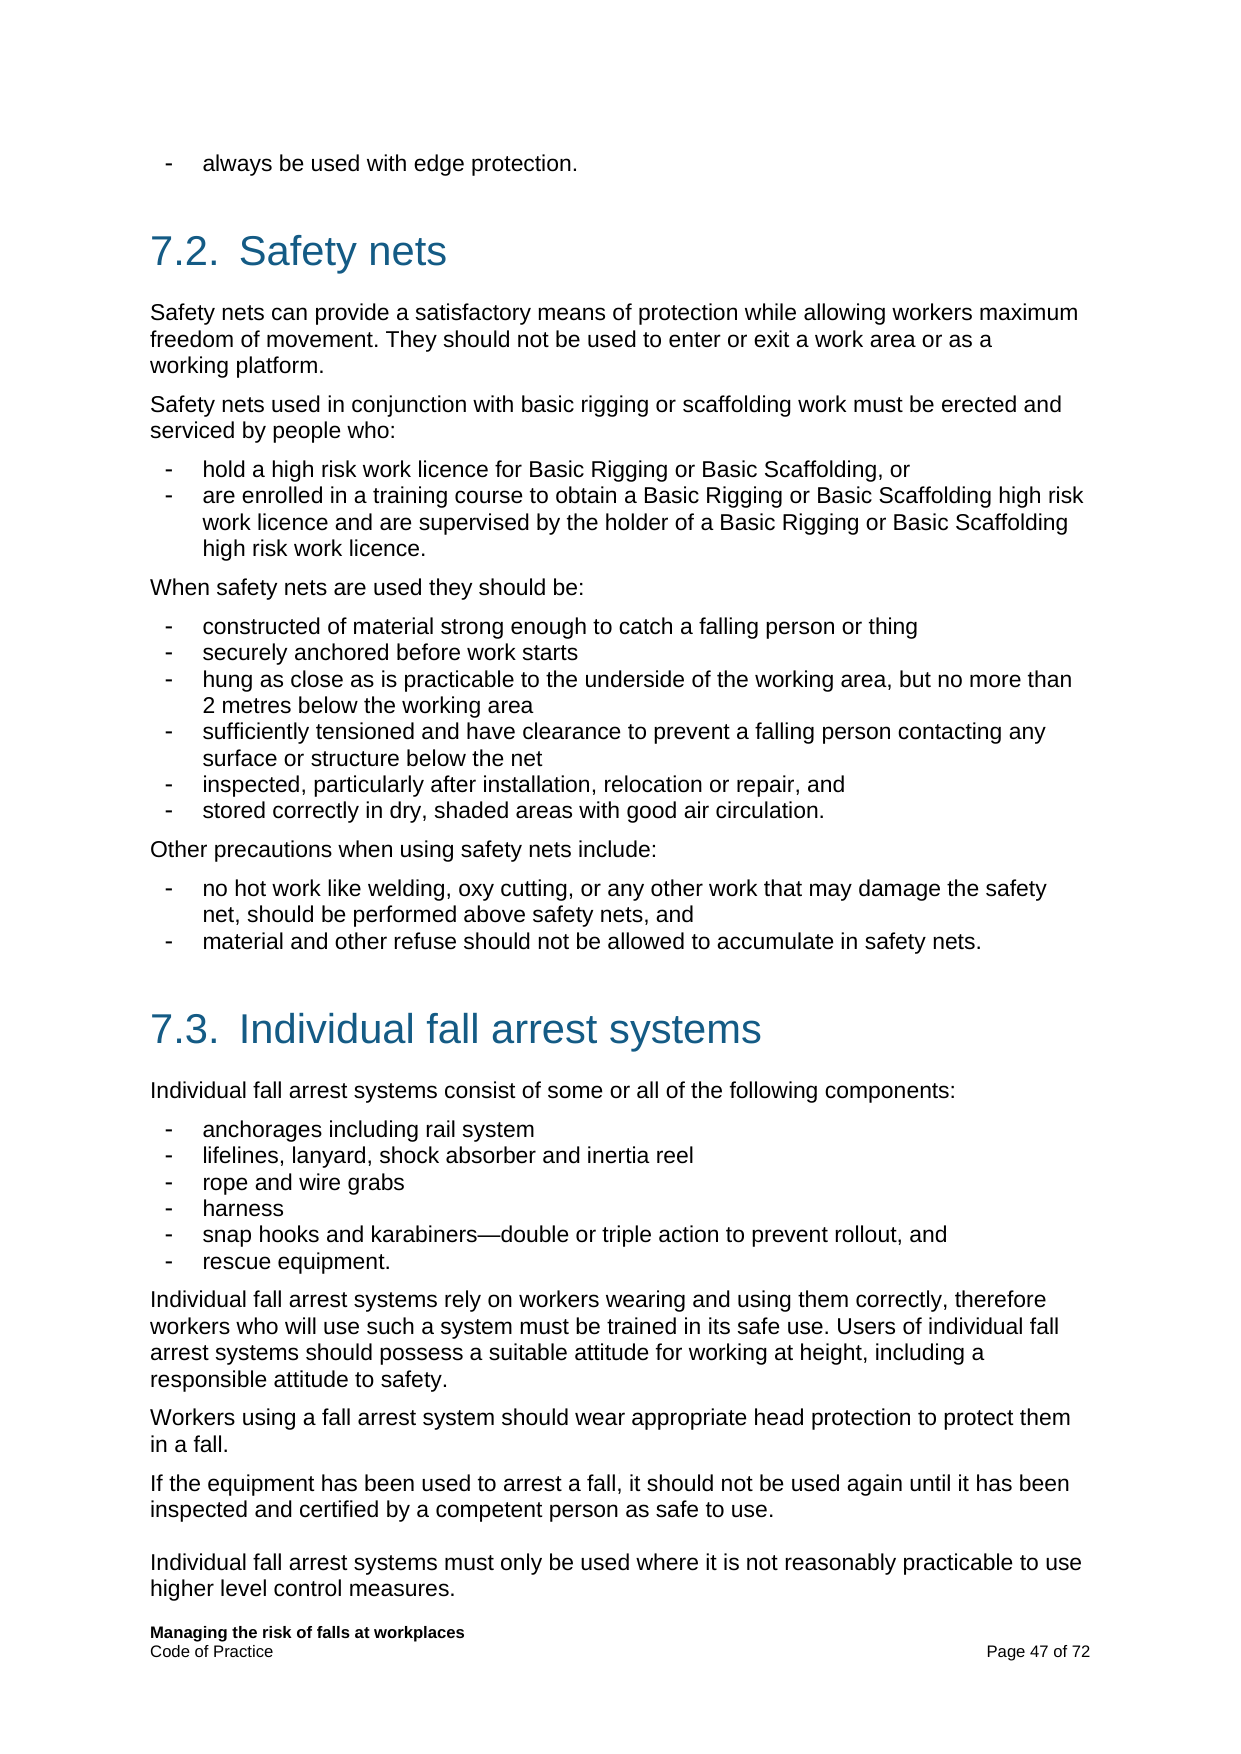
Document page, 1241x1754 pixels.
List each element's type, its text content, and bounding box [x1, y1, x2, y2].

text Individual fall arrest systems consist of some or all of the following components: [150, 1077, 1090, 1103]
list stored correctly in dry, shaded areas with good air circulation. [165, 797, 1090, 824]
list always be used with edge protection. [165, 150, 1090, 176]
list sufficiently tensioned and have clearance to prevent a falling person contacting any surface or structure below the net [165, 718, 1090, 771]
list lifelines, lanyard, shock absorber and inertia reel [165, 1142, 1090, 1168]
text Individual fall arrest systems rely on workers wearing and using them correctly, therefore workers who will use such a system must be trained in its safe use. Users of individual fall arrest systems should possess a suitable attitude for working at height, including a responsible attitude to safety. [150, 1286, 1090, 1392]
text Safety nets used in conjunction with basic rigging or scaffolding work must be erected and serviced by people who: [150, 391, 1090, 443]
text Workers using a fall arrest system should wear appropriate head protection to protect them in a fall. [150, 1404, 1090, 1457]
list are enrolled in a training course to obtain a Basic Rigging or Basic Scaffolding high risk work licence and are supervised by the holder of a Basic Rigging or Basic Scaffolding high risk work licence. [165, 482, 1090, 561]
list If the equipment has been used to arrest a fall, it should not be used again until it has been inspected and certified by a competent person as safe to use. [150, 1469, 1090, 1522]
text When safety nets are used they should be: [150, 574, 1090, 600]
list hold a high risk work licence for Basic Rigging or Basic Scaffolding, or [165, 456, 1090, 482]
list rope and wire grabs [165, 1168, 1090, 1195]
list anchorages including rail system [165, 1116, 1090, 1142]
list snap hooks and karabiners—double or triple action to prevent rollout, and [165, 1221, 1090, 1248]
text Other precautions when using safety nets include: [150, 836, 1090, 862]
subtitle Individual fall arrest systems [150, 1004, 1090, 1052]
list rescue equipment. [165, 1248, 1090, 1274]
list material and other refuse should not be allowed to accumulate in safety nets. [165, 928, 1090, 954]
list no hot work like welding, oxy cutting, or any other work that may damage the safety net, should be performed above safety nets, and [165, 875, 1090, 928]
list constructed of material strong enough to catch a falling person or thing [165, 613, 1090, 639]
list harness [165, 1195, 1090, 1221]
list inspected, particularly after installation, relocation or repair, and [165, 771, 1090, 797]
list hung as close as is practicable to the underside of the working area, but no more than 2 metres below the working area [165, 666, 1090, 718]
text Safety nets can provide a satisfactory means of protection while allowing workers maximum freedom of movement. They should not be used to enter or exit a work area or as a working platform. [150, 299, 1090, 378]
list securely anchored before work starts [165, 639, 1090, 666]
subtitle Safety nets [150, 226, 1090, 274]
list Individual fall arrest systems must only be used where it is not reasonably practicable to use higher level control measures. [150, 1549, 1090, 1601]
